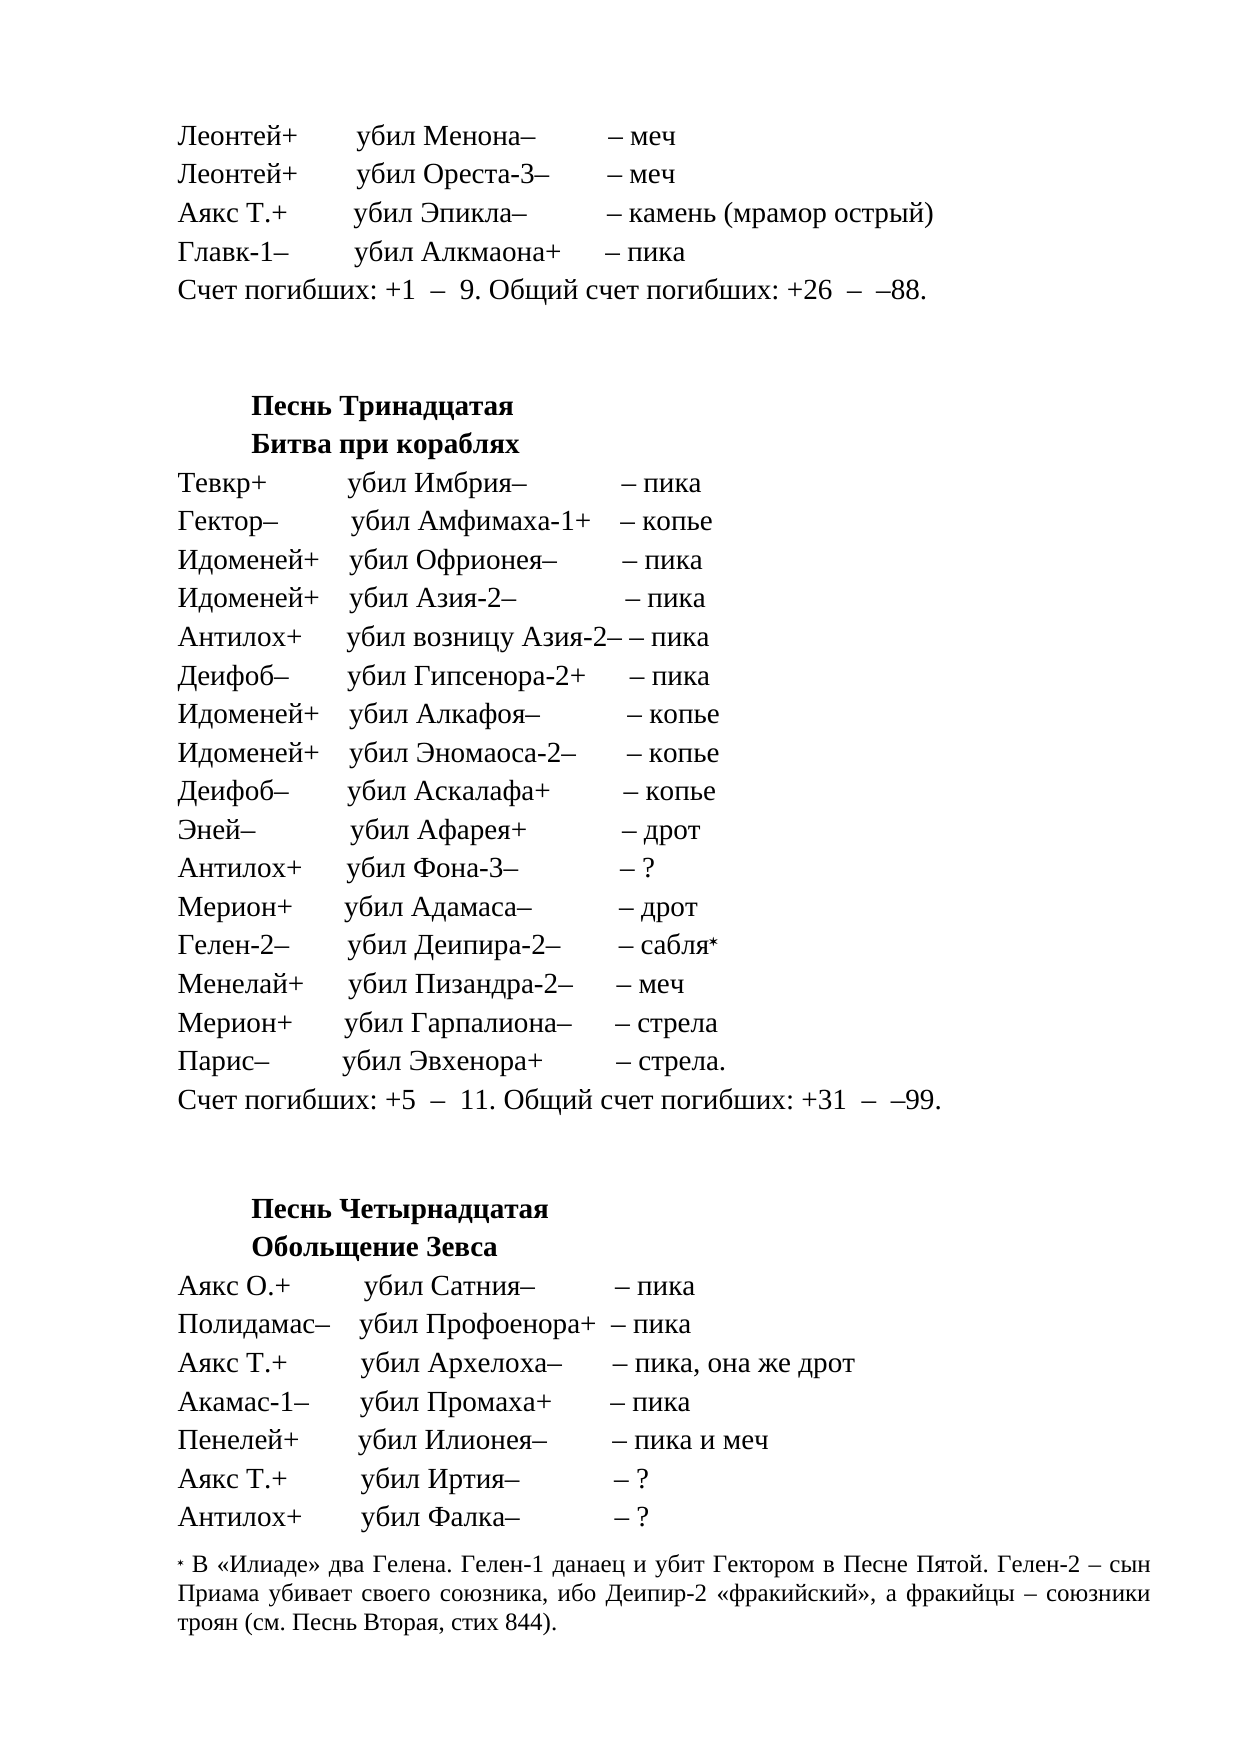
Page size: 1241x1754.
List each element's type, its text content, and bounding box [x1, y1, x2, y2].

text Мерион+ убил Гарпалиона– – стрела [177, 1005, 1152, 1038]
text Мерион+ убил Адамаса– – дрот [177, 889, 1152, 922]
text Главк-1– убил Алкмаона+ – пика [177, 234, 1152, 267]
text Счет погибших: +1 – 9. Общий счет погибших: +26 – –88. [177, 272, 1152, 306]
text Эней– убил Афарея+ – дрот [177, 812, 1152, 845]
text Счет погибших: +5 – 11. Общий счет погибших: +31 – –99. [177, 1082, 1152, 1115]
text Обольщение Зевса [177, 1229, 1152, 1263]
text Аякс Т.+ убил Архелоха– – пика, она же дрот [177, 1345, 1152, 1379]
text Антилох+ убил Фона-3– – ? [177, 850, 1152, 884]
text Акамас-1– убил Промаха+ – пика [177, 1384, 1152, 1417]
text Идоменей+ убил Офрионея– – пика [177, 542, 1152, 576]
text Песнь Четырнадцатая [177, 1191, 1152, 1224]
text Аякс Т.+ убил Эпикла– – камень (мрамор острый) [177, 195, 1152, 229]
text Аякс Т.+ убил Иртия– – ? [177, 1461, 1152, 1494]
text Гектор– убил Амфимаха-1+ – копье [177, 503, 1152, 537]
text Песнь Тринадцатая [177, 388, 1152, 421]
text Идоменей+ убил Алкафоя– – копье [177, 696, 1152, 730]
text Парис– убил Эвхенора+ – стрела. [177, 1043, 1152, 1077]
text Полидамас– убил Профоенора+ – пика [177, 1307, 1152, 1340]
text Пенелей+ убил Илионея– – пика и меч [177, 1422, 1152, 1456]
text Деифоб– убил Гипсенора-2+ – пика [177, 658, 1152, 691]
text Менелай+ убил Пизандра-2– – меч [177, 966, 1152, 1000]
text Леонтей+ убил Ореста-3– – меч [177, 157, 1152, 190]
text Аякс О.+ убил Сатния– – пика [177, 1268, 1152, 1302]
text Леонтей+ убил Менона– – меч [177, 118, 1152, 152]
text Тевкр+ убил Имбрия– – пика [177, 465, 1152, 498]
text Идоменей+ убил Азия-2– – пика [177, 581, 1152, 614]
text Антилох+ убил Фалка– – ? [177, 1499, 1152, 1533]
text Гелен-2– убил Деипира-2– – сабля [177, 927, 1152, 961]
text Битва при кораблях [177, 426, 1152, 460]
text Идоменей+ убил Эномаоса-2– – копье [177, 735, 1152, 768]
text Деифоб– убил Аскалафа+ – копье [177, 773, 1152, 807]
text Антилох+ убил возницу Азия-2– – пика [177, 619, 1152, 653]
